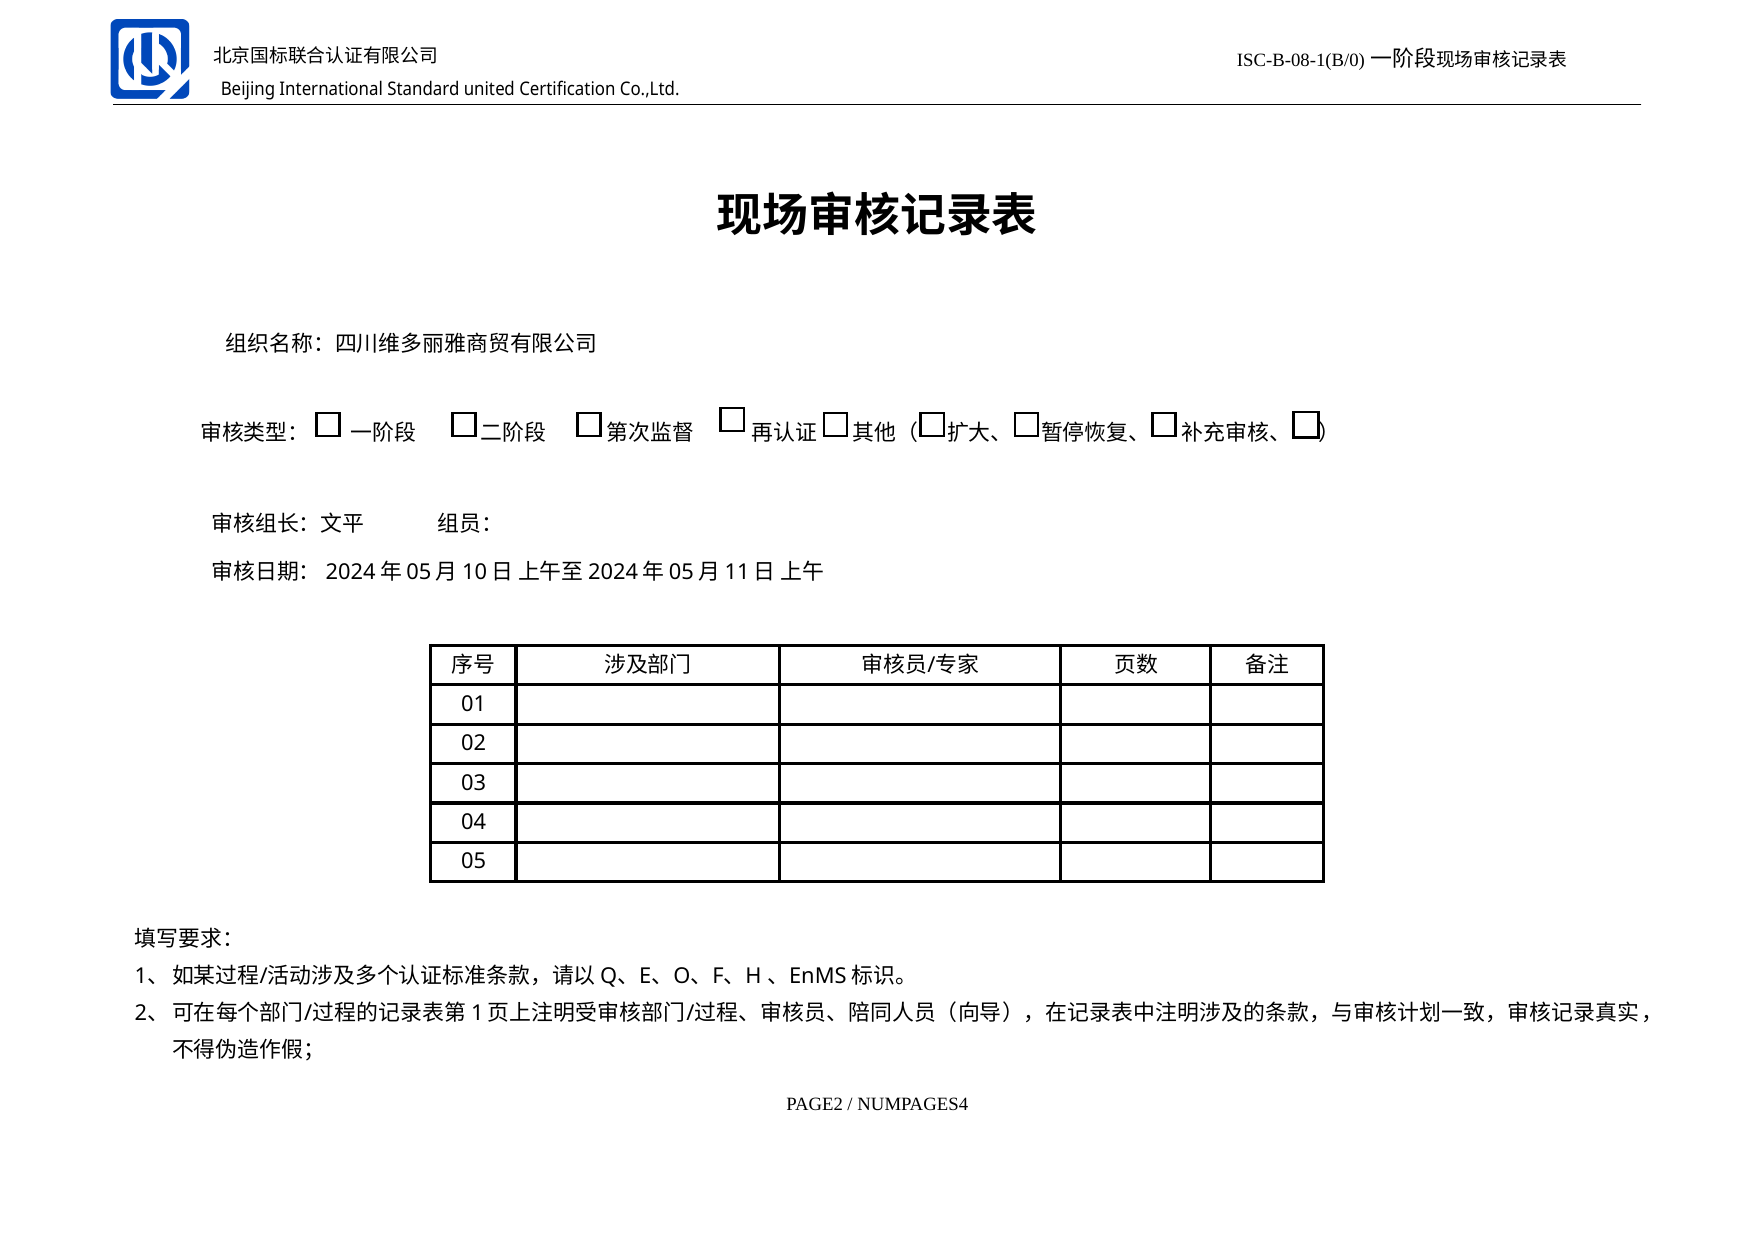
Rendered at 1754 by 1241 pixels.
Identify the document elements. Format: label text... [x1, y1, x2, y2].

table_cell [781, 726, 1059, 762]
table_cell [518, 805, 778, 841]
picture [110, 19, 190, 99]
table_cell [518, 844, 778, 880]
table_cell [1062, 686, 1209, 723]
table_cell [781, 765, 1059, 801]
table_cell [781, 686, 1059, 723]
list 可在每个部门/过程的记录表第1页上注明受审核部门/过程、审核员、陪同人员（向导），在记录表中注明涉及的条款，与审核计划一致，审核记录真实，不得伪造作假； [134, 994, 1641, 1064]
text 组织名称：四川维多丽雅商贸有限公司 [112, 326, 1641, 358]
table_cell [1212, 844, 1322, 880]
text 审核类型： 一阶段 二阶段 第次监督 再认证 其他（扩大、暂停恢复、补充审核、） [112, 399, 1641, 464]
table_header 页数 [1062, 647, 1209, 683]
text 现场审核记录表 [112, 163, 1641, 261]
table_cell [1062, 805, 1209, 841]
table_cell 05 [432, 844, 514, 880]
table_header 备注 [1212, 647, 1322, 683]
table_cell [1212, 765, 1322, 801]
table_cell [518, 726, 778, 762]
text 审核日期： 2024年05月10日 上午至2024年05月11日 上午 [112, 554, 1641, 587]
text 审核组长：文平 组员： [112, 506, 1641, 538]
table_cell [1062, 765, 1209, 801]
table_cell 03 [432, 765, 514, 801]
table_cell [1212, 726, 1322, 762]
table_header 涉及部门 [518, 647, 778, 683]
table_cell [518, 686, 778, 723]
text 填写要求： [112, 920, 1641, 953]
table_cell [1062, 726, 1209, 762]
table_cell [1212, 805, 1322, 841]
table_cell [518, 765, 778, 801]
table_cell [1062, 844, 1209, 880]
table_cell 02 [432, 726, 514, 762]
table_cell [1212, 686, 1322, 723]
table_cell 01 [432, 686, 514, 723]
list 如某过程/活动涉及多个认证标准条款，请以Q、E、O、F、H 、EnMS标识。 [134, 957, 1641, 990]
table_cell [781, 844, 1059, 880]
table_header 序号 [432, 647, 514, 683]
table_cell [781, 805, 1059, 841]
table_header 审核员/专家 [781, 647, 1059, 683]
table_cell 04 [432, 805, 514, 841]
